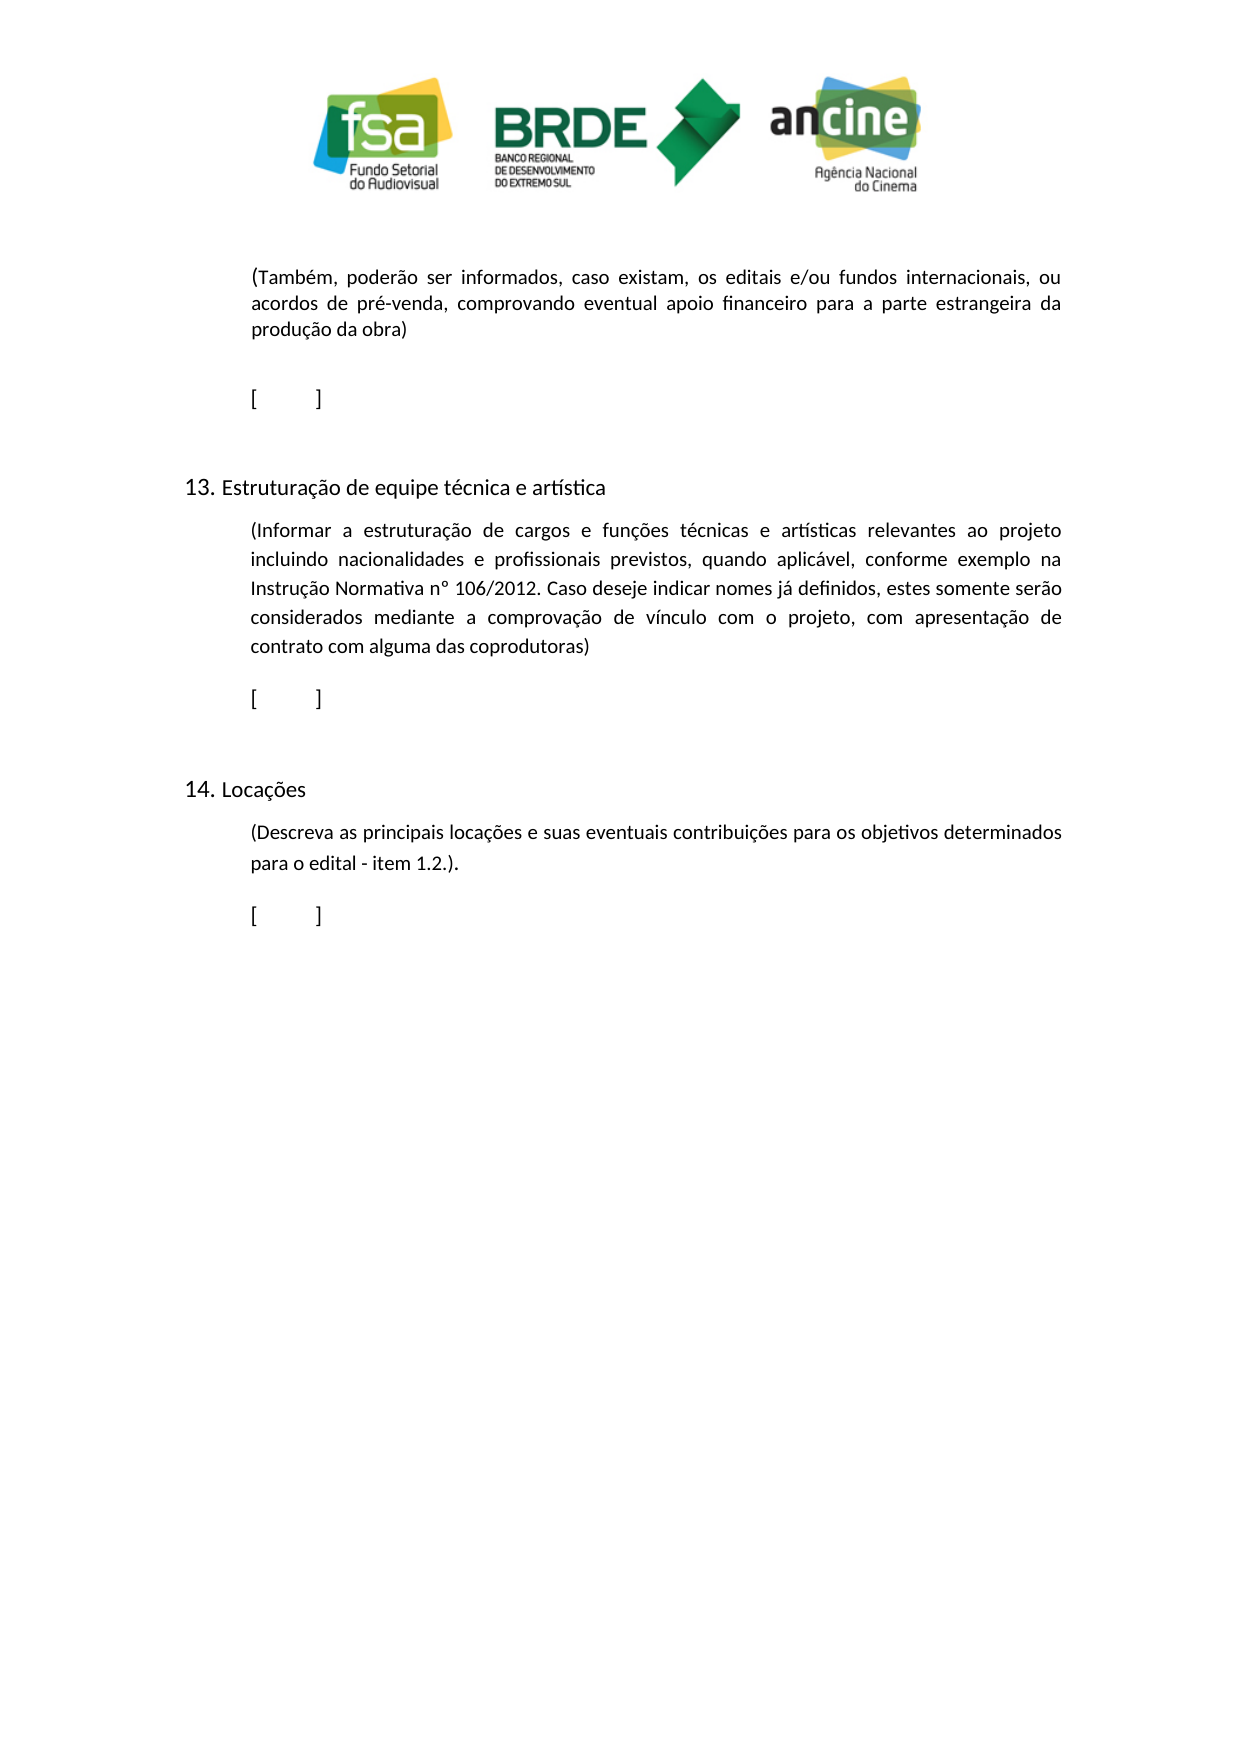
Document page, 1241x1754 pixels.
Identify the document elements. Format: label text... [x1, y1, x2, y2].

text [ ] [250, 384, 1063, 412]
text (Descreva as principais locações e suas eventuais contribuições para os objetivos determinados para o edital - item 1.2.). [250, 819, 1063, 876]
picture [299, 73, 942, 194]
list Locações [184, 773, 1063, 804]
text [ ] [250, 684, 1063, 712]
text [ ] [250, 901, 1063, 929]
list Estruturação de equipe técnica e artística [184, 471, 1063, 502]
text (Informar a estruturação de cargos e funções técnicas e artísticas relevantes ao projeto incluindo nacionalidades e profissionais previstos, quando aplicável, conforme exemplo na Instrução Normativa nº 106/2012. Caso deseje indicar nomes já definidos, estes somente serão considerados mediante a comprovação de vínculo com o projeto, com apresentação de contrato com alguma das coprodutoras) [250, 517, 1063, 659]
text (Também, poderão ser informados, caso existam, os editais e/ou fundos internacionais, ou acordos de pré-venda, comprovando eventual apoio financeiro para a parte estrangeira da produção da obra) [251, 262, 1063, 341]
